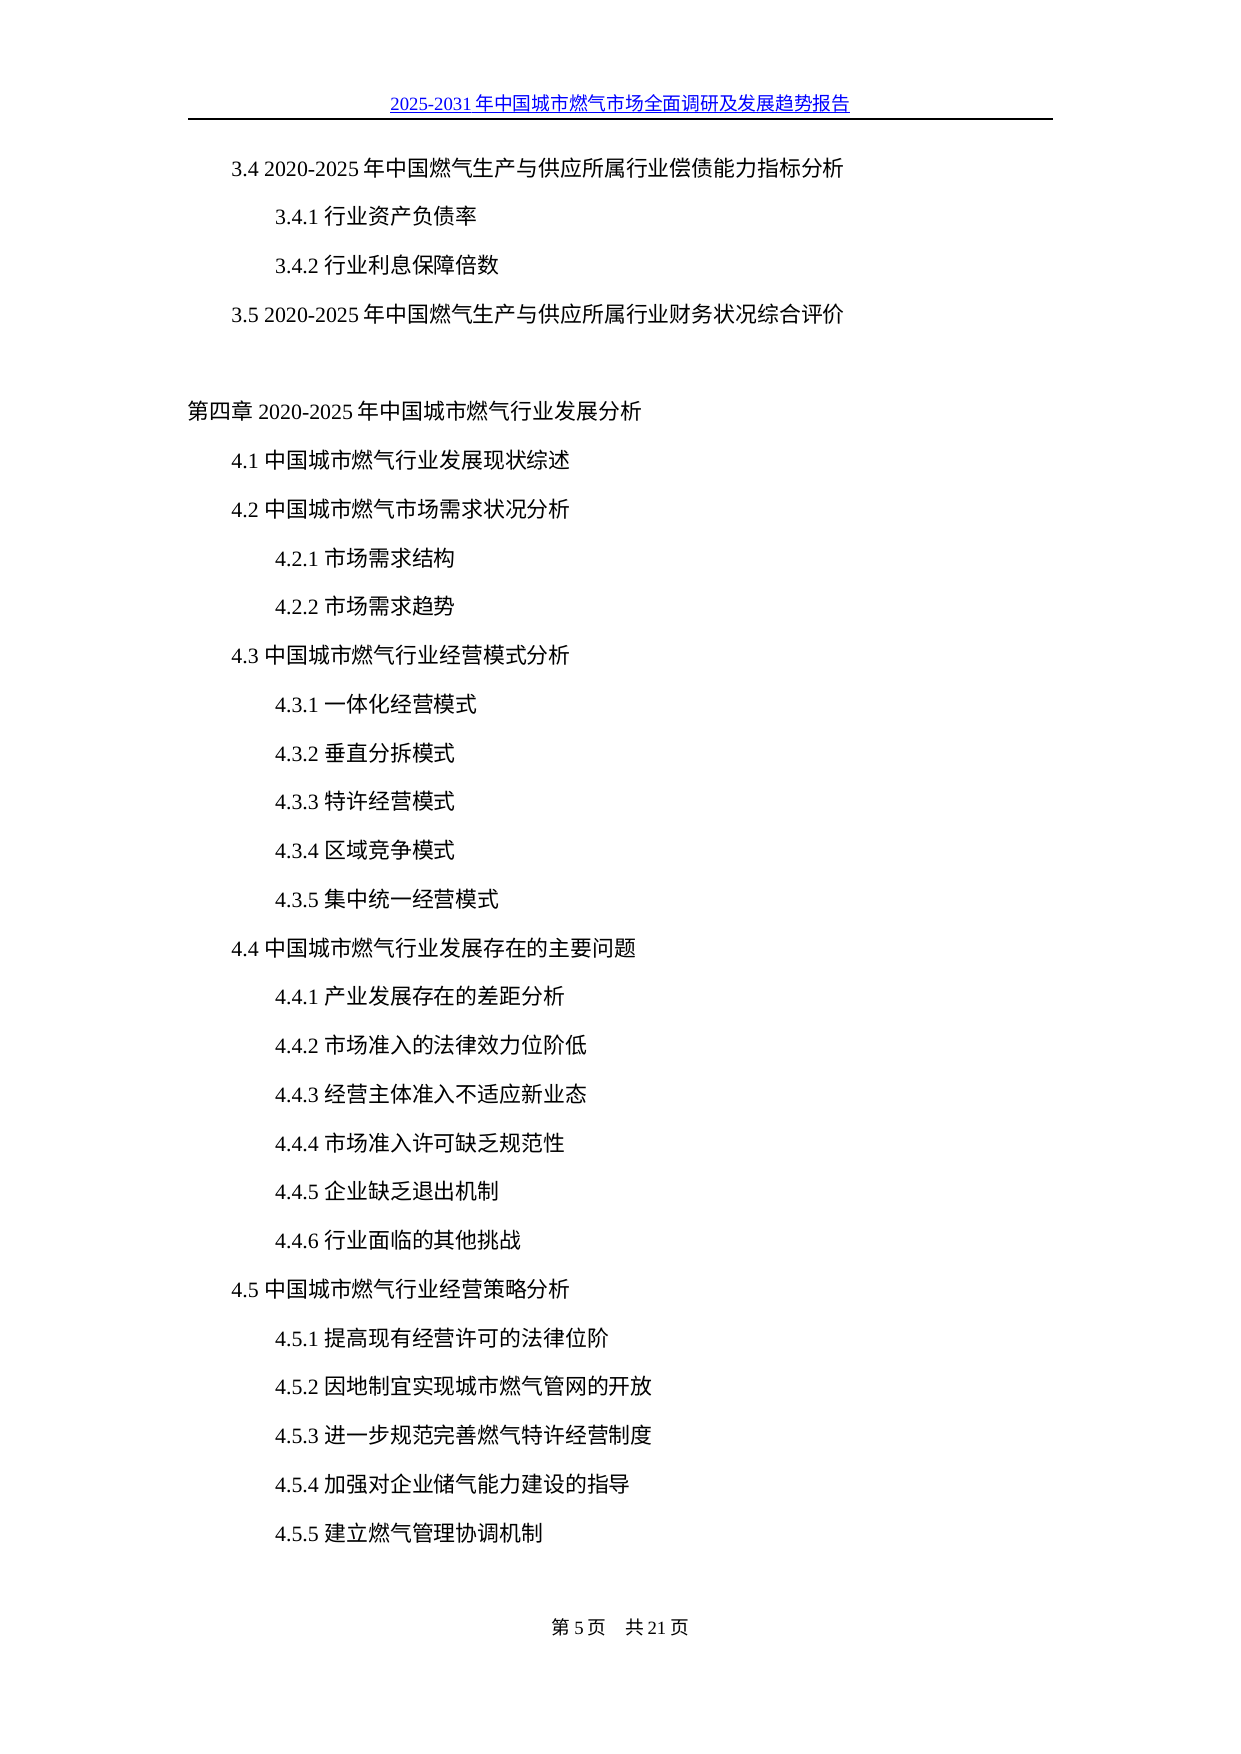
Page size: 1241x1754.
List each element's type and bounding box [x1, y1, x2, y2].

text [187, 150, 1053, 1548]
